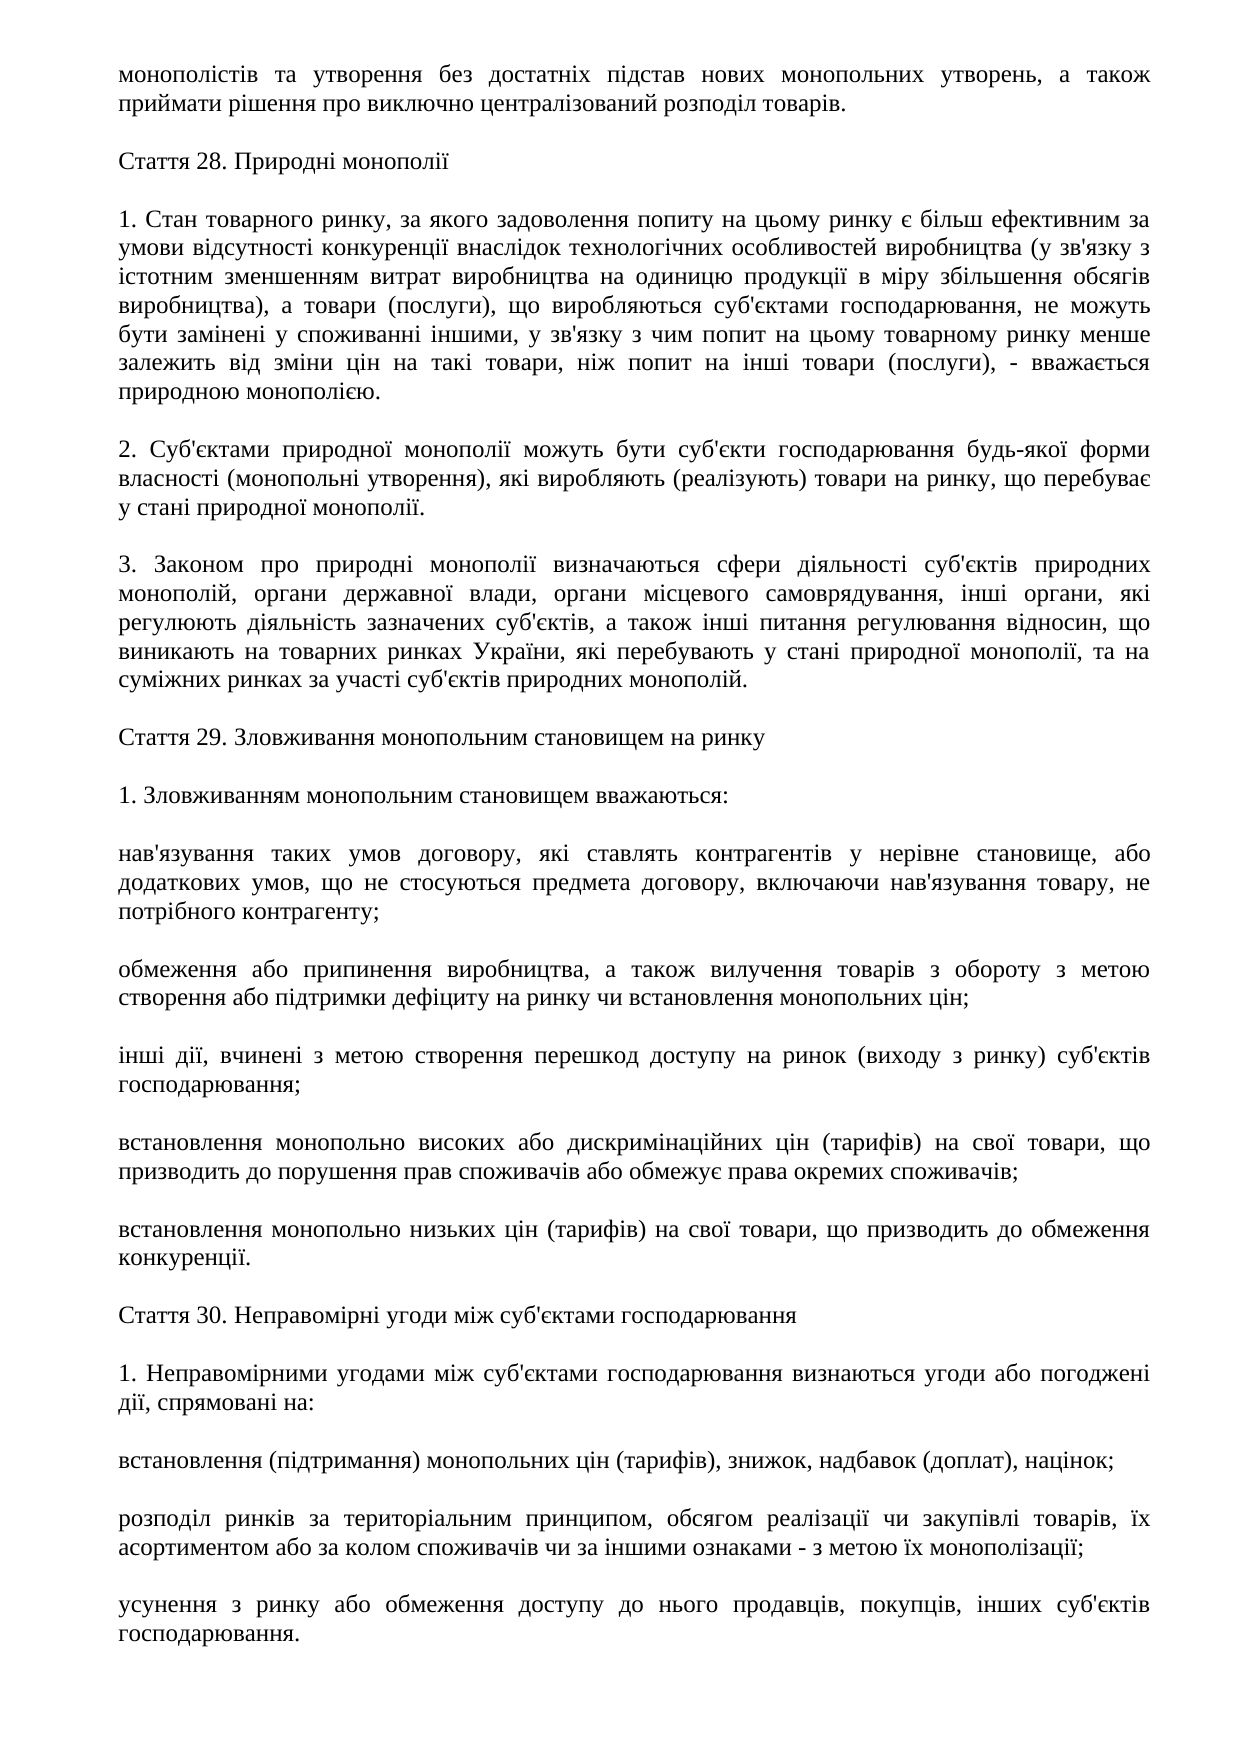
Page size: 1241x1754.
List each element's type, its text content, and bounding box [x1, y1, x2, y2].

text обмеження або припинення виробництва, а також вилучення товарів з обороту з метою створення або підтримки дефіциту на ринку чи встановлення монопольних цін; [118, 954, 1152, 1011]
text встановлення монопольно високих або дискримінаційних цін (тарифів) на свої товари, що призводить до порушення прав споживачів або обмежує права окремих споживачів; [118, 1127, 1152, 1184]
text 3. Законом про природні монополії визначаються сфери діяльності суб'єктів природних монополій, органи державної влади, органи місцевого самоврядування, інші органи, які регулюють діяльність зазначених суб'єктів, а також інші питання регулювання відносин, що виникають на товарних ринках України, які перебувають у стані природної монополії, та на суміжних ринках за участі суб'єктів природних монополій. [118, 549, 1152, 693]
text нав'язування таких умов договору, які ставлять контрагентів у нерівне становище, або додаткових умов, що не стосуються предмета договору, включаючи нав'язування товару, не потрібного контрагенту; [118, 838, 1152, 924]
text встановлення (підтримання) монопольних цін (тарифів), знижок, надбавок (доплат), націнок; [118, 1445, 1152, 1474]
text Стаття 28. Природні монополії [118, 146, 1152, 174]
text 2. Суб'єктами природної монополії можуть бути суб'єкти господарювання будь-якої форми власності (монопольні утворення), які виробляють (реалізують) товари на ринку, що перебуває у стані природної монополії. [118, 434, 1152, 520]
text розподіл ринків за територіальним принципом, обсягом реалізації чи закупівлі товарів, їх асортиментом або за колом споживачів чи за іншими ознаками - з метою їх монополізації; [118, 1503, 1152, 1560]
text 1. Неправомірними угодами між суб'єктами господарювання визнаються угоди або погоджені дії, спрямовані на: [118, 1358, 1152, 1416]
text 1. Стан товарного ринку, за якого задоволення попиту на цьому ринку є більш ефективним за умови відсутності конкуренції внаслідок технологічних особливостей виробництва (у зв'язку з істотним зменшенням витрат виробництва на одиницю продукції в міру збільшення обсягів виробництва), а товари (послуги), що виробляються суб'єктами господарювання, не можуть бути замінені у споживанні іншими, у зв'язку з чим попит на цьому товарному ринку менше залежить від зміни цін на такі товари, ніж попит на інші товари (послуги), - вважається природною монополією. [118, 204, 1152, 405]
text Стаття 29. Зловживання монопольним становищем на ринку [118, 722, 1152, 751]
text інші дії, вчинені з метою створення перешкод доступу на ринок (виходу з ринку) суб'єктів господарювання; [118, 1040, 1152, 1098]
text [118, 59, 1152, 117]
text 1. Зловживанням монопольним становищем вважаються: [118, 780, 1152, 809]
text встановлення монопольно низьких цін (тарифів) на свої товари, що призводить до обмеження конкуренції. [118, 1214, 1152, 1271]
text усунення з ринку або обмеження доступу до нього продавців, покупців, інших суб'єктів господарювання. [118, 1589, 1152, 1647]
text Стаття 30. Неправомірні угоди між суб'єктами господарювання [118, 1300, 1152, 1329]
